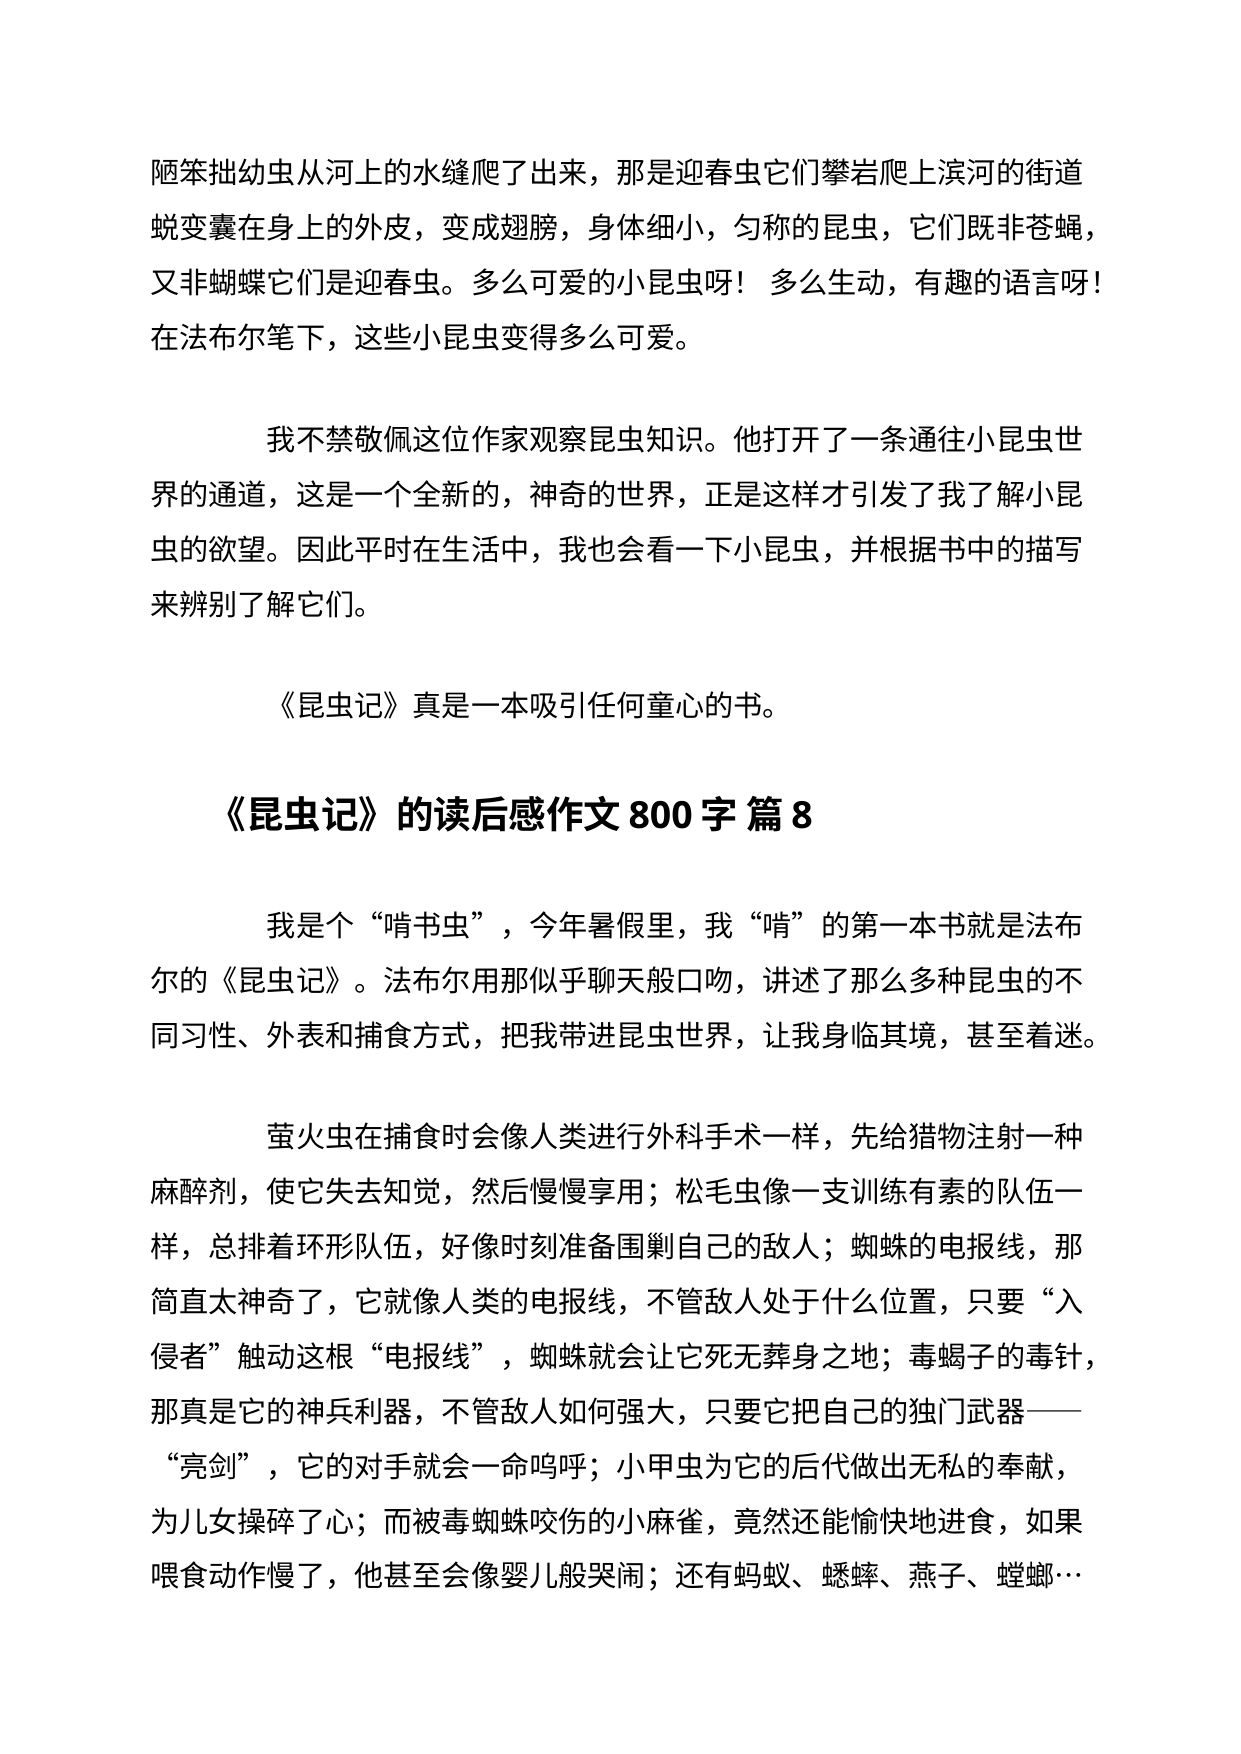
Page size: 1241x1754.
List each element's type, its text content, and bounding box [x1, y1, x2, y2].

text 《昆虫记》的读后感作文800字 篇8 [150, 785, 1090, 839]
text 我不禁敬佩这位作家观察昆虫知识。他打开了一条通往小昆虫世界的通道，这是一个全新的，神奇的世界，正是这样才引发了我了解小昆虫的欲望。因此平时在生活中，我也会看一下小昆虫，并根据书中的描写来辨别了解它们。 [150, 416, 1090, 623]
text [150, 150, 1090, 357]
text 我是个“啃书虫”，今年暑假里，我“啃”的第一本书就是法布尔的《昆虫记》。法布尔用那似乎聊天般口吻，讲述了那么多种昆虫的不同习性、外表和捕食方式，把我带进昆虫世界，让我身临其境，甚至着迷。 [150, 902, 1090, 1054]
text 《昆虫记》真是一本吸引任何童心的书。 [150, 683, 1090, 725]
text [150, 1114, 1090, 1595]
